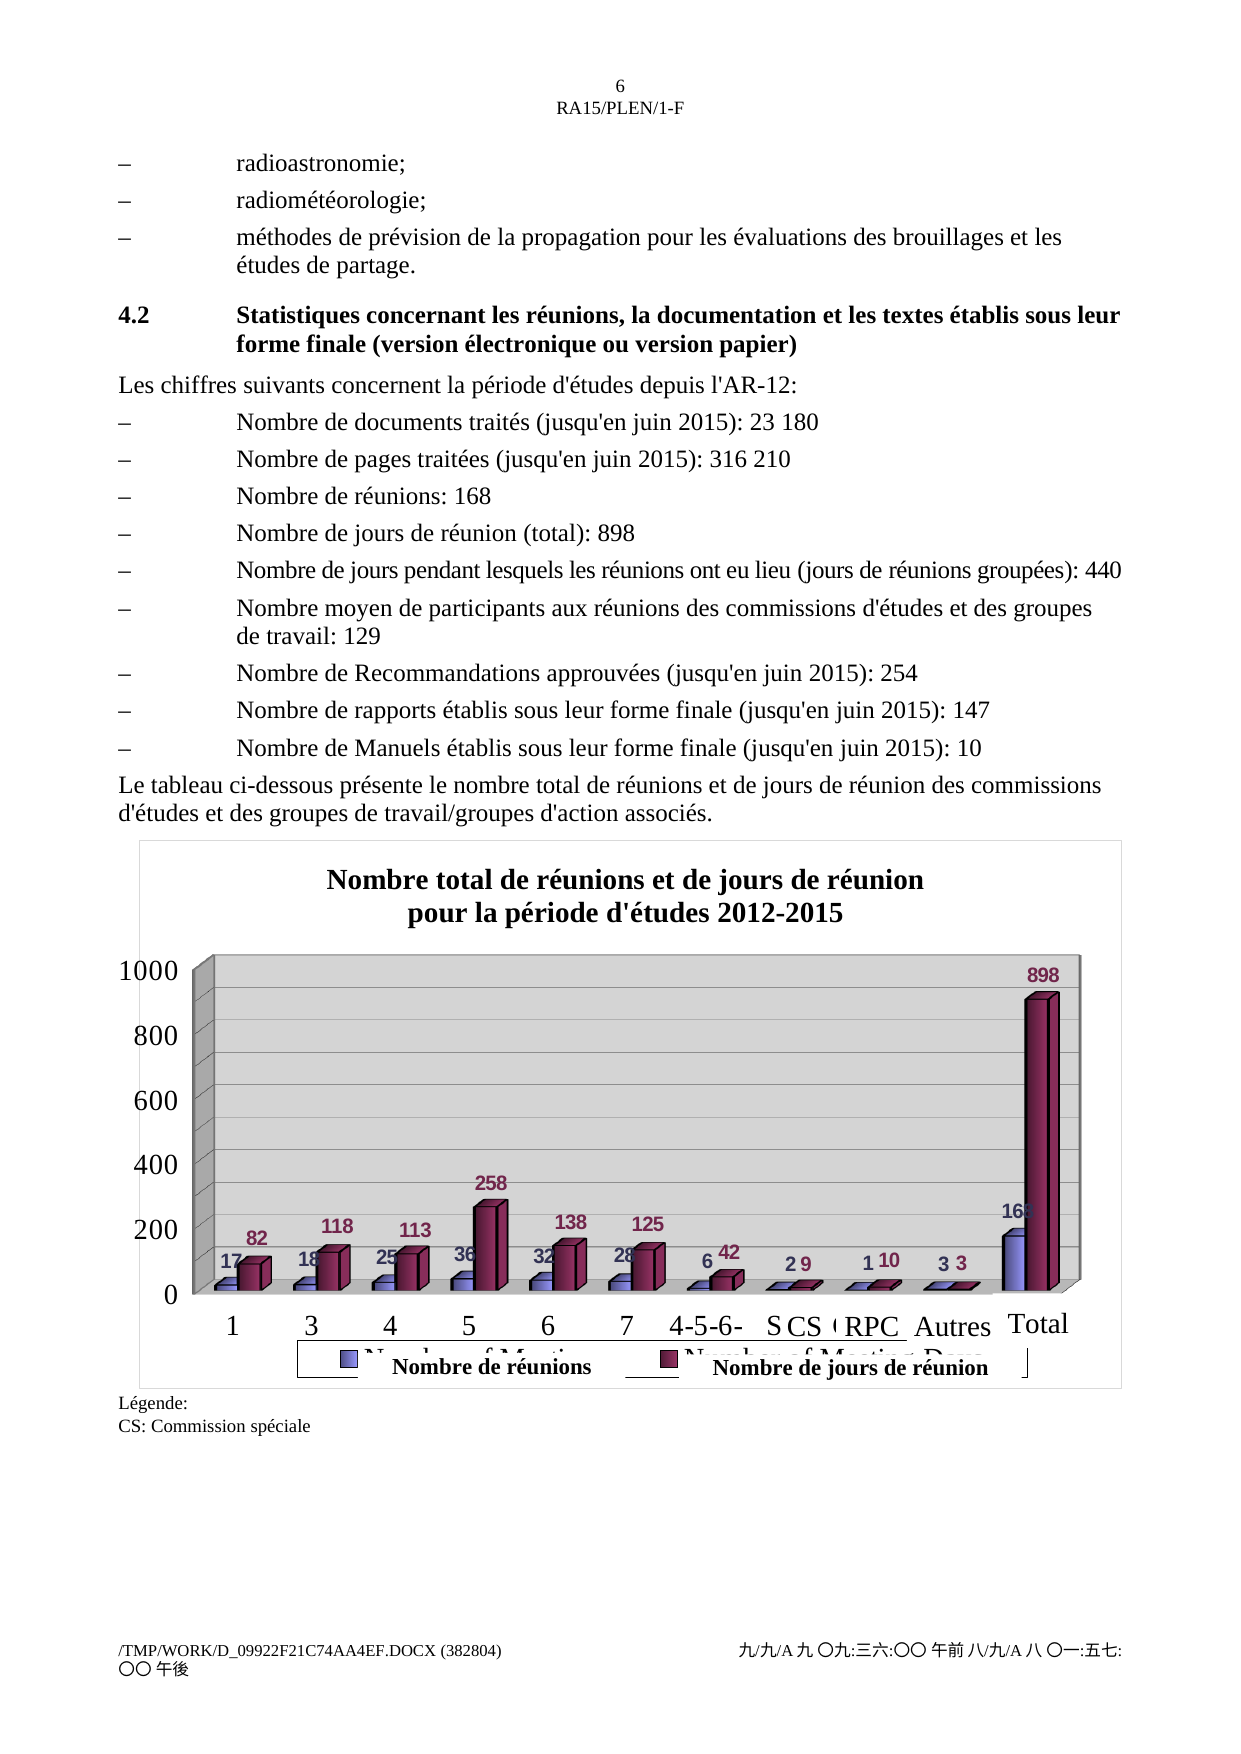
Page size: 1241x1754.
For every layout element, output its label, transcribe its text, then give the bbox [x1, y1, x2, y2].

text – Nombre de jours de réunion (total): 898 [118, 518, 1122, 547]
text – Nombre de Recommandations approuvées (jusqu'en juin 2015): 254 [118, 658, 1122, 687]
text – Nombre moyen de participants aux réunions des commissions d'études et des groupes de travail: 129 [118, 593, 1122, 650]
text – Nombre de rapports établis sous leur forme finale (jusqu'en juin 2015): 147 [118, 696, 1122, 724]
text – méthodes de prévision de la propagation pour les évaluations des brouillages et les études de partage. [118, 222, 1122, 279]
subtitle 4.2 Statistiques concernant les réunions, la documentation et les textes établis sous leur forme finale (version électronique ou version papier) [118, 300, 1122, 358]
text – radiométéorologie; [118, 185, 1122, 213]
text – Nombre de pages traitées (jusqu'en juin 2015): 316 210 [118, 444, 1122, 473]
text – Nombre de jours pendant lesquels les réunions ont eu lieu (jours de réunions groupées): 440 [118, 556, 1122, 584]
text Les chiffres suivants concernent la période d'études depuis l'AR-12: [118, 370, 1122, 399]
text – Nombre de documents traités (jusqu'en juin 2015): 23 180 [118, 407, 1122, 436]
text Le tableau ci-dessous présente le nombre total de réunions et de jours de réunion des commissions d'études et des groupes de travail/groupes d'action associés. [118, 770, 1122, 827]
text – Nombre de Manuels établis sous leur forme finale (jusqu'en juin 2015): 10 [118, 733, 1122, 761]
text – radioastronomie; [118, 148, 1122, 176]
text Légende: [118, 1392, 1122, 1413]
text CS: Commission spéciale [118, 1415, 1122, 1437]
text – Nombre de réunions: 168 [118, 481, 1122, 510]
